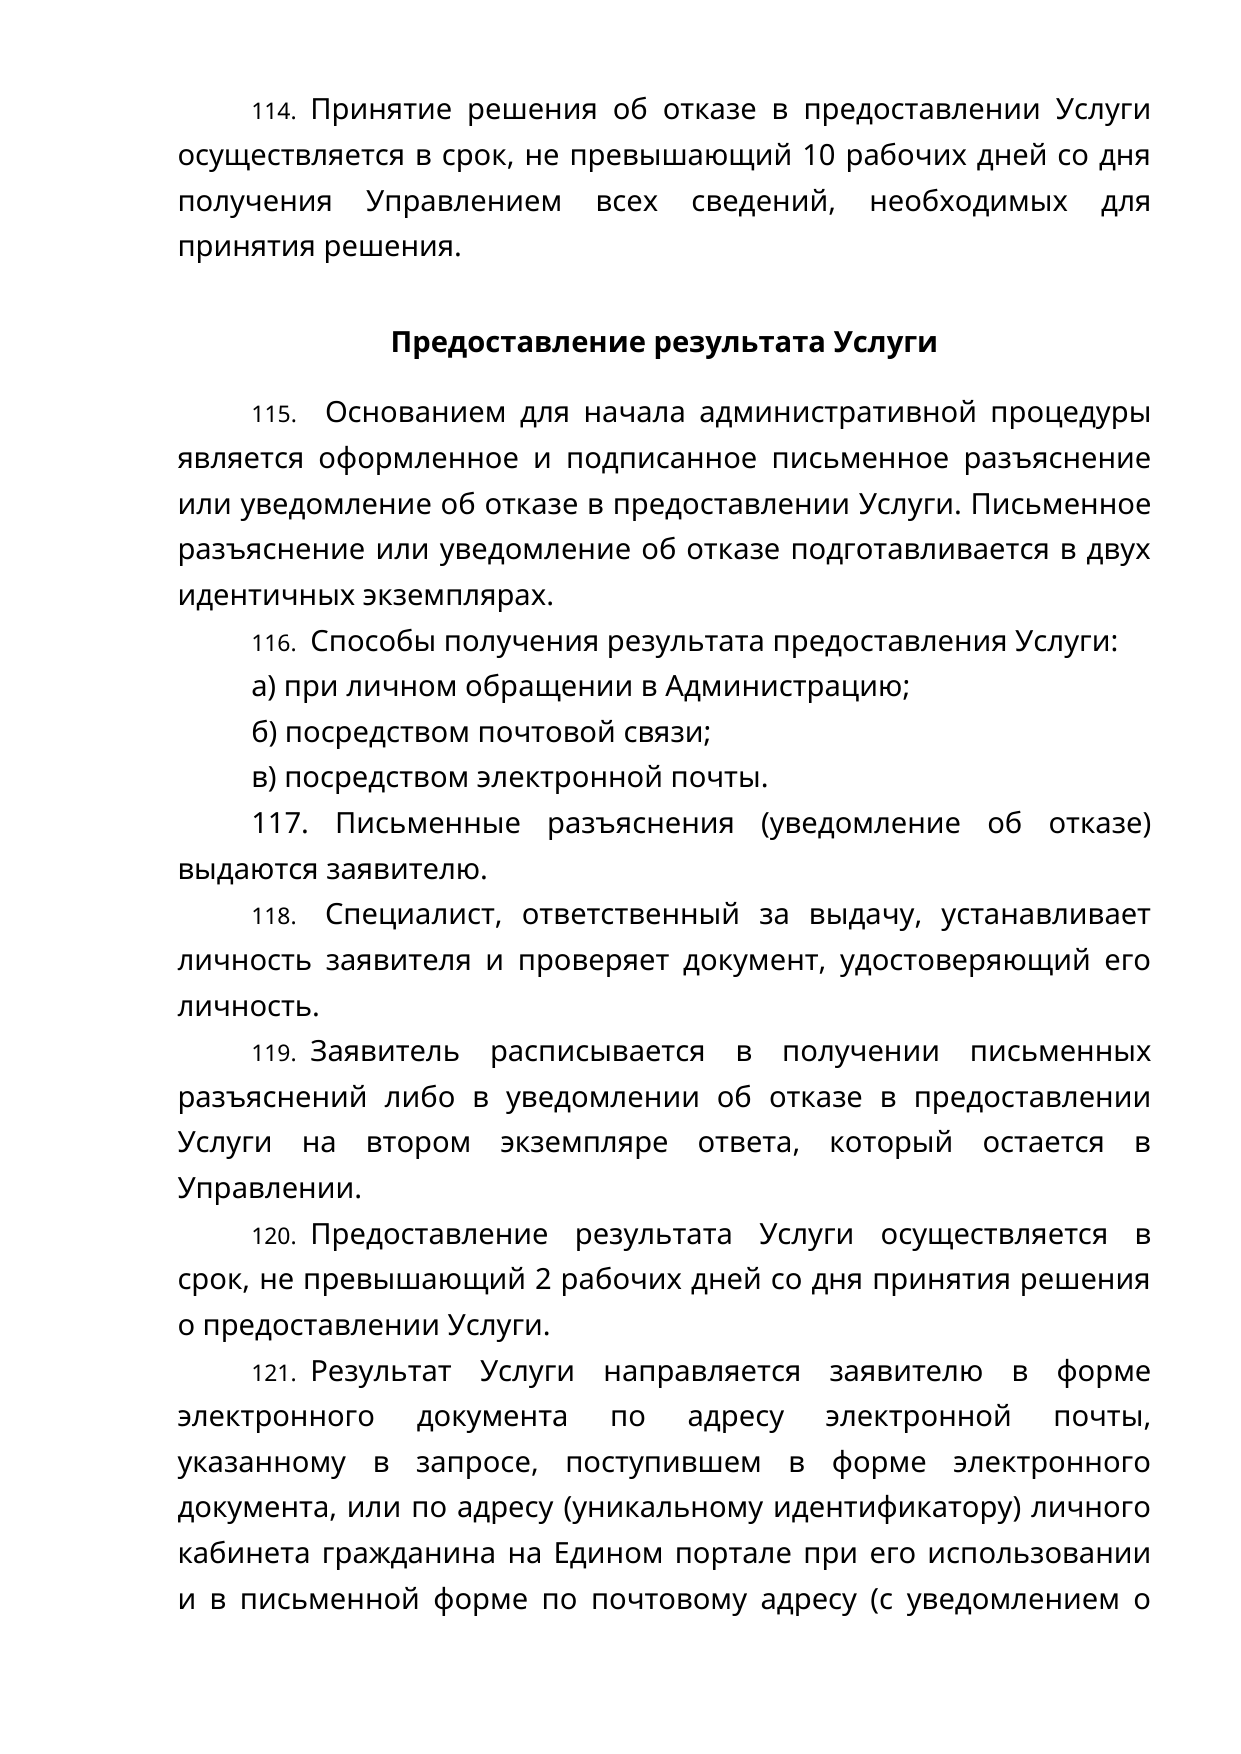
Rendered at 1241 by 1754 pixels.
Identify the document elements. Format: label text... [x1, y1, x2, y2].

text Предоставление результата Услуги [177, 321, 1152, 361]
list Заявитель расписывается в получении письменных разъяснений либо в уведомлении об отказе в предоставлении Услуги на втором экземпляре ответа, который остается в Управлении. [177, 1031, 1152, 1207]
text в) посредством электронной почты. [177, 757, 1152, 796]
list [177, 1350, 1152, 1618]
list Специалист, ответственный за выдачу, устанавливает личность заявителя и проверяет документ, удостоверяющий его личность. [177, 894, 1152, 1024]
list Способы получения результата предоставления Услуги: [177, 620, 1152, 659]
list Предоставление результата Услуги осуществляется в срок, не превышающий 2 рабочих дней со дня принятия решения о предоставлении Услуги. [177, 1213, 1152, 1344]
text б) посредством почтовой связи; [177, 711, 1152, 751]
text 117. Письменные разъяснения (уведомление об отказе) выдаются заявителю. [177, 802, 1152, 888]
list Принятие решения об отказе в предоставлении Услуги осуществляется в срок, не превышающий 10 рабочих дней со дня получения Управлением всех сведений, необходимых для принятия решения. [177, 89, 1152, 265]
list Основанием для начала административной процедуры является оформленное и подписанное письменное разъяснение или уведомление об отказе в предоставлении Услуги. Письменное разъяснение или уведомление об отказе подготавливается в двух идентичных экземплярах. [177, 392, 1152, 614]
text а) при личном обращении в Администрацию; [177, 666, 1152, 705]
